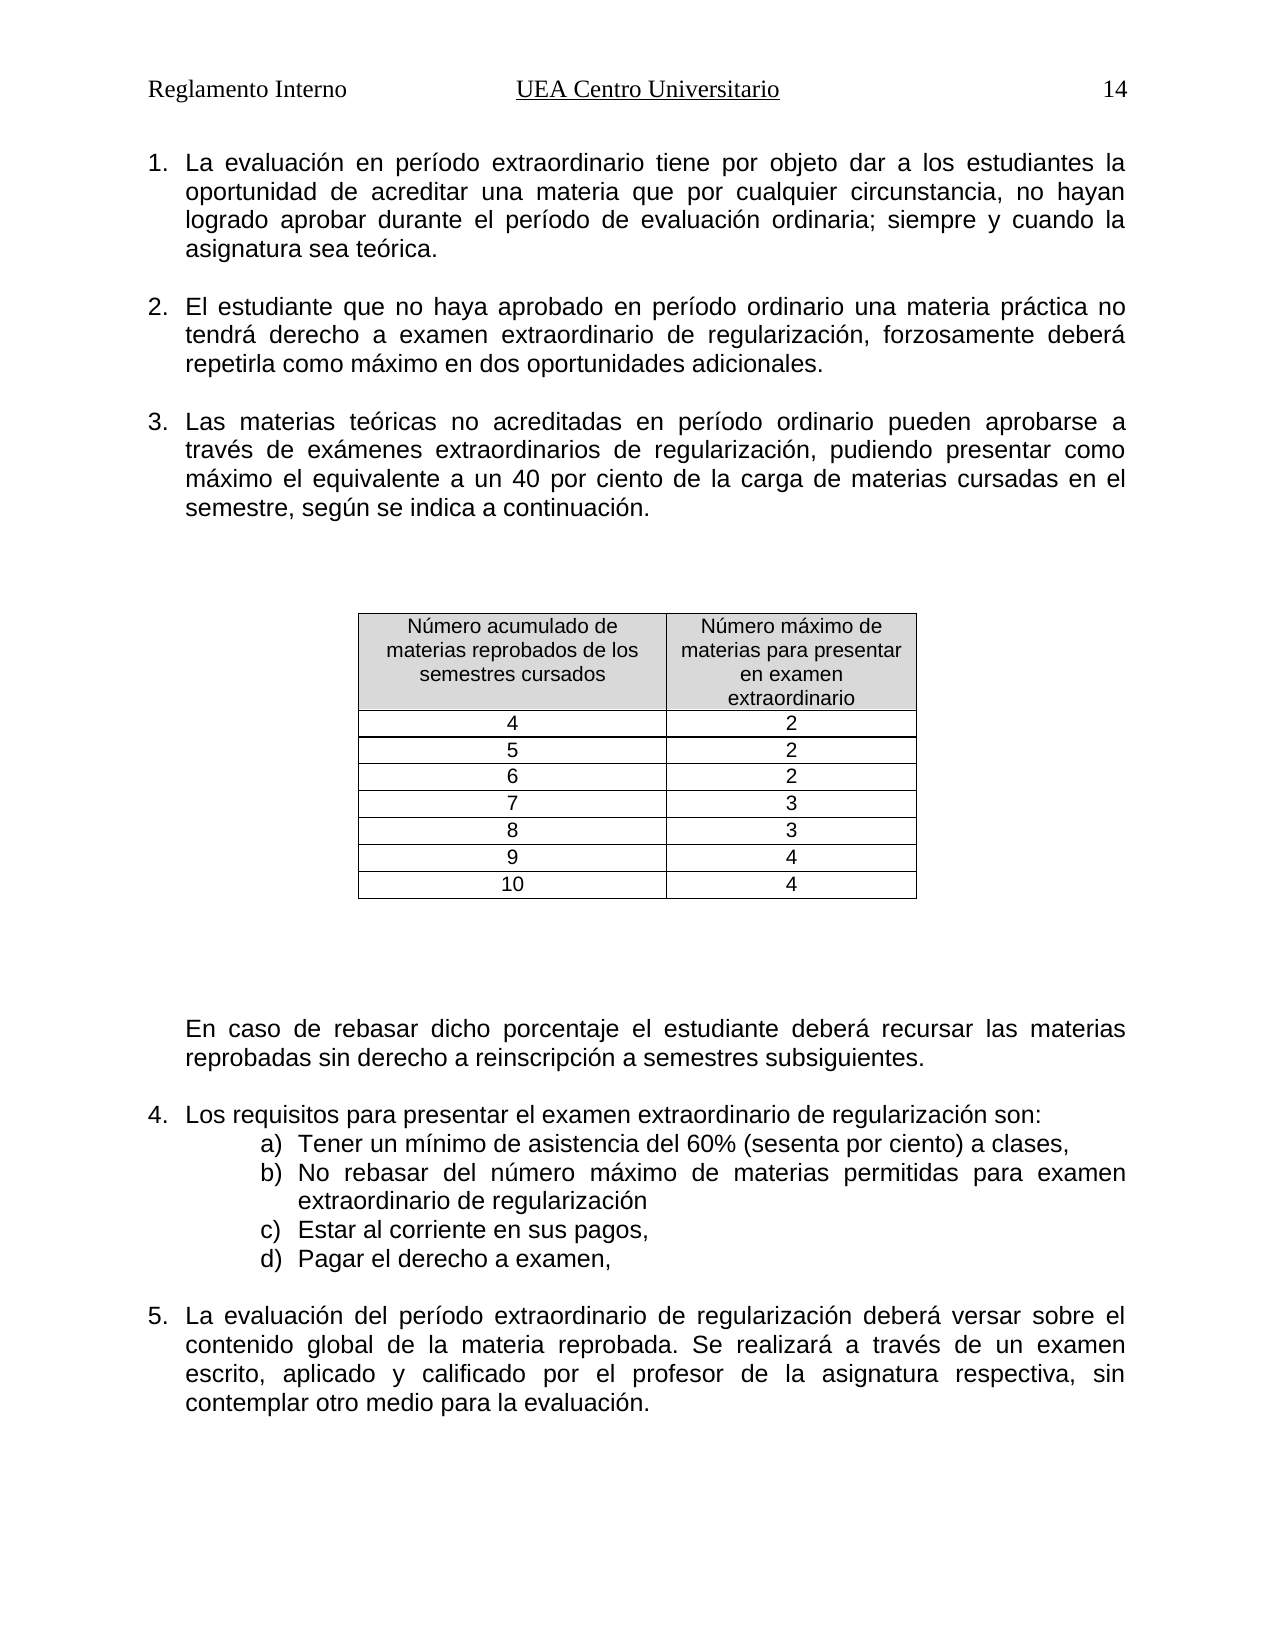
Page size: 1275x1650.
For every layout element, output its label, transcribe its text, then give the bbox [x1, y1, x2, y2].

list La evaluación del período extraordinario de regularización deberá versar sobre el contenido global de la materia reprobada. Se realizará a través de un examen escrito, aplicado y calificado por el profesor de la asignatura respectiva, sin contemplar otro medio para la evaluación. [148, 1301, 1127, 1416]
table_cell 4 [359, 711, 666, 736]
list El estudiante que no haya aprobado en período ordinario una materia práctica no tendrá derecho a examen extraordinario de regularización, forzosamente deberá repetirla como máximo en dos oportunidades adicionales. [148, 291, 1127, 378]
table_cell 2 [667, 711, 916, 736]
table_cell 4 [667, 872, 916, 898]
list Las materias teóricas no acreditadas en período ordinario pueden aprobarse a través de exámenes extraordinarios de regularización, pudiendo presentar como máximo el equivalente a un 40 por ciento de la carga de materias cursadas en el semestre, según se indica a continuación. [148, 406, 1127, 521]
table_header Número máximo de materias para presentar en examen extraordinario [667, 614, 916, 709]
table_header Número acumulado de materias reprobados de los semestres cursados [359, 614, 666, 709]
table_cell 4 [667, 845, 916, 871]
list Tener un mínimo de asistencia del 60% (sesenta por ciento) a clases, [260, 1129, 1127, 1157]
table_cell 5 [359, 738, 666, 763]
table_cell 2 [667, 738, 916, 763]
table_cell 3 [667, 818, 916, 844]
table_cell 6 [359, 764, 666, 790]
table_cell 3 [667, 791, 916, 817]
text En caso de rebasar dicho porcentaje el estudiante deberá recursar las materias reprobadas sin derecho a reinscripción a semestres subsiguientes. [185, 1014, 1127, 1071]
table_cell 10 [359, 872, 666, 898]
list La evaluación en período extraordinario tiene por objeto dar a los estudiantes la oportunidad de acreditar una materia que por cualquier circunstancia, no hayan logrado aprobar durante el período de evaluación ordinaria; siempre y cuando la asignatura sea teórica. [148, 148, 1127, 263]
list No rebasar del número máximo de materias permitidas para examen extraordinario de regularización [260, 1157, 1127, 1215]
table_cell 9 [359, 845, 666, 871]
table_cell 8 [359, 818, 666, 844]
list Los requisitos para presentar el examen extraordinario de regularización son: [148, 1100, 1127, 1129]
table_cell 7 [359, 791, 666, 817]
list Pagar el derecho a examen, [260, 1244, 1127, 1272]
list Estar al corriente en sus pagos, [260, 1215, 1127, 1244]
table_cell 2 [667, 764, 916, 790]
